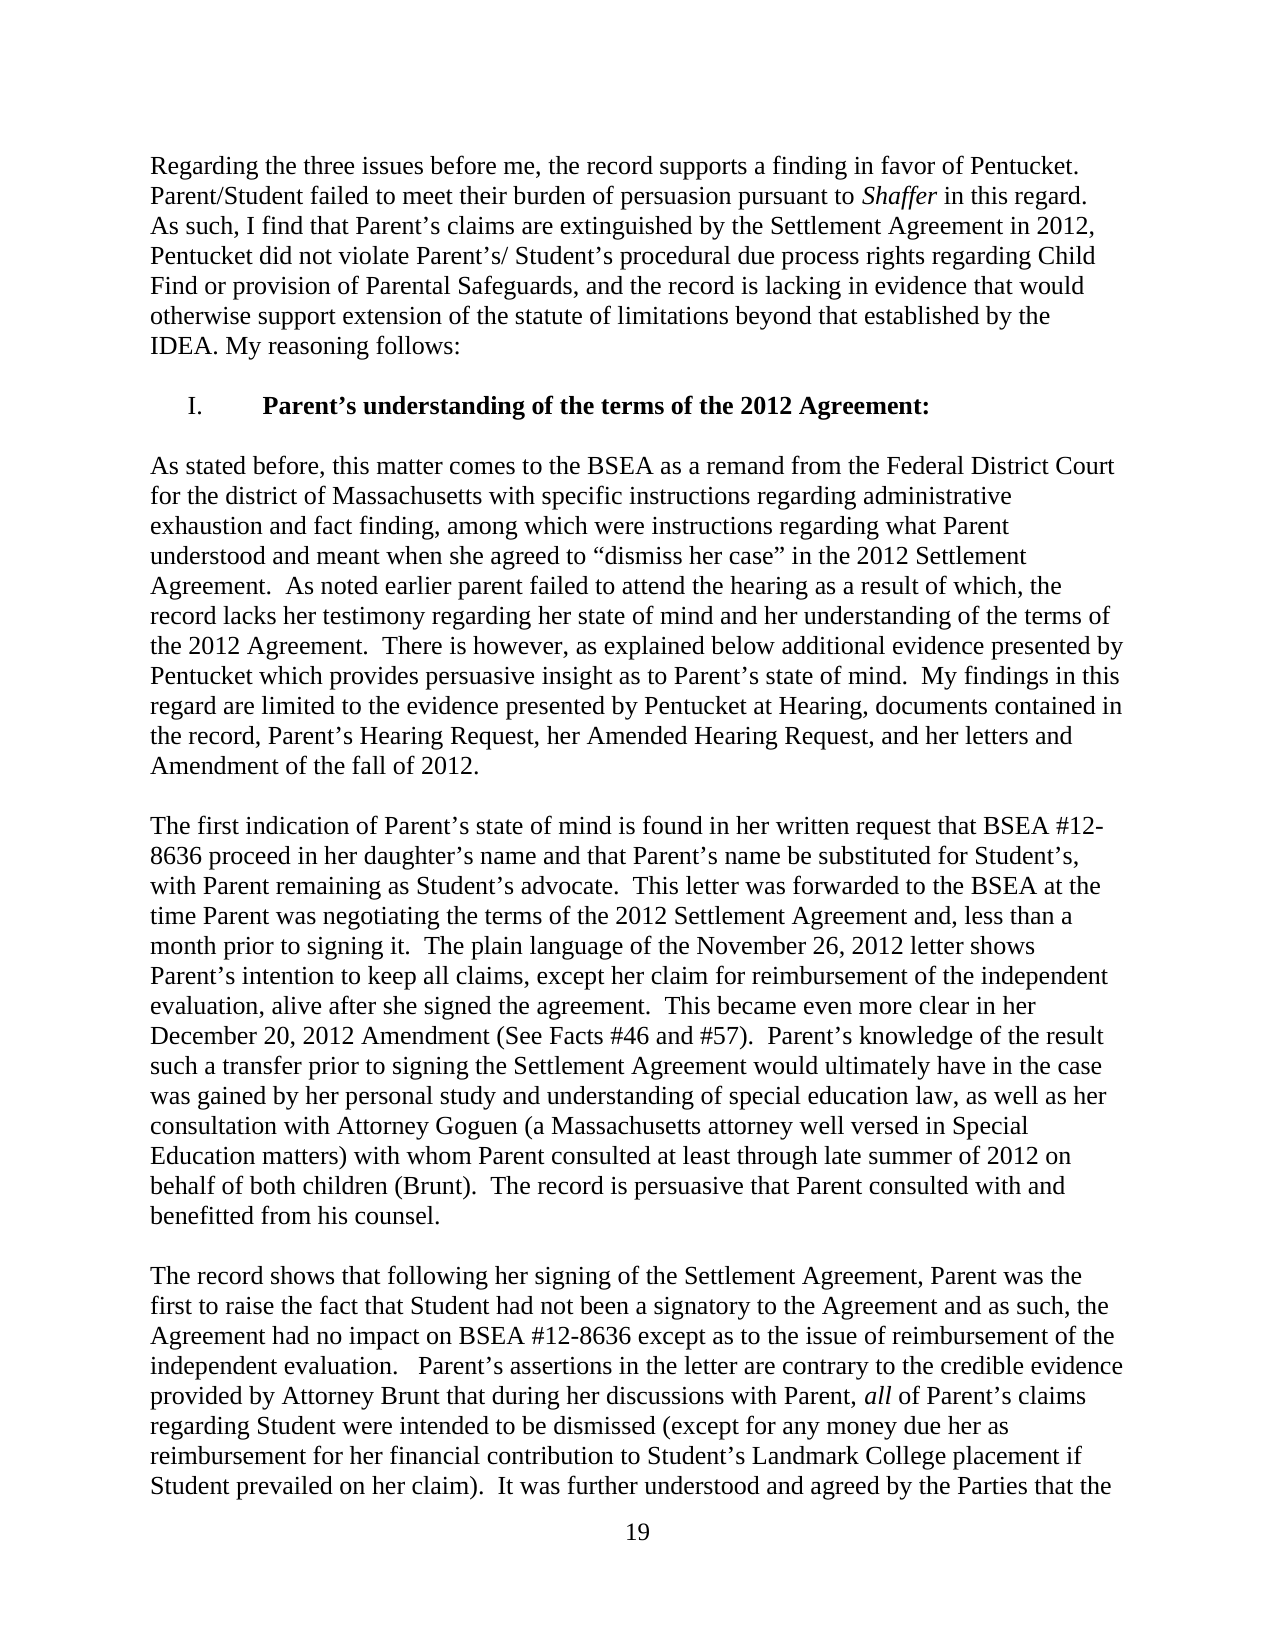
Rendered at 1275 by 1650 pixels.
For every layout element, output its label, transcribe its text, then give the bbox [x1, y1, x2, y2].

text The first indication of Parent’s state of mind is found in her written request that BSEA #12-8636 proceed in her daughter’s name and that Parent’s name be substituted for Student’s, with Parent remaining as Student’s advocate. This letter was forwarded to the BSEA at the time Parent was negotiating the terms of the 2012 Settlement Agreement and, less than a month prior to signing it. The plain language of the November 26, 2012 letter shows Parent’s intention to keep all claims, except her claim for reimbursement of the independent evaluation, alive after she signed the agreement. This became even more clear in her December 20, 2012 Amendment (See Facts #46 and #57). Parent’s knowledge of the result such a transfer prior to signing the Settlement Agreement would ultimately have in the case was gained by her personal study and understanding of special education law, as well as her consultation with Attorney Goguen (a Massachusetts attorney well versed in Special Education matters) with whom Parent consulted at least through late summer of 2012 on behalf of both children (Brunt). The record is persuasive that Parent consulted with and benefitted from his counsel. [150, 810, 1125, 1230]
text As stated before, this matter comes to the BSEA as a remand from the Federal District Court for the district of Massachusetts with specific instructions regarding administrative exhaustion and fact finding, among which were instructions regarding what Parent understood and meant when she agreed to “dismiss her case” in the 2012 Settlement Agreement. As noted earlier parent failed to attend the hearing as a result of which, the record lacks her testimony regarding her state of mind and her understanding of the terms of the 2012 Agreement. There is however, as explained below additional evidence presented by Pentucket which provides persuasive insight as to Parent’s state of mind. My findings in this regard are limited to the evidence presented by Pentucket at Hearing, documents contained in the record, Parent’s Hearing Request, her Amended Hearing Request, and her letters and Amendment of the fall of 2012. [150, 450, 1125, 780]
list Parent’s understanding of the terms of the 2012 Agreement: [187, 390, 1125, 420]
text Regarding the three issues before me, the record supports a finding in favor of Pentucket. Parent/Student failed to meet their burden of persuasion pursuant to Shaffer in this regard. As such, I find that Parent’s claims are extinguished by the Settlement Agreement in 2012, Pentucket did not violate Parent’s/ Student’s procedural due process rights regarding Child Find or provision of Parental Safeguards, and the record is lacking in evidence that would otherwise support extension of the statute of limitations beyond that established by the IDEA. My reasoning follows: [150, 150, 1125, 360]
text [150, 1260, 1125, 1500]
